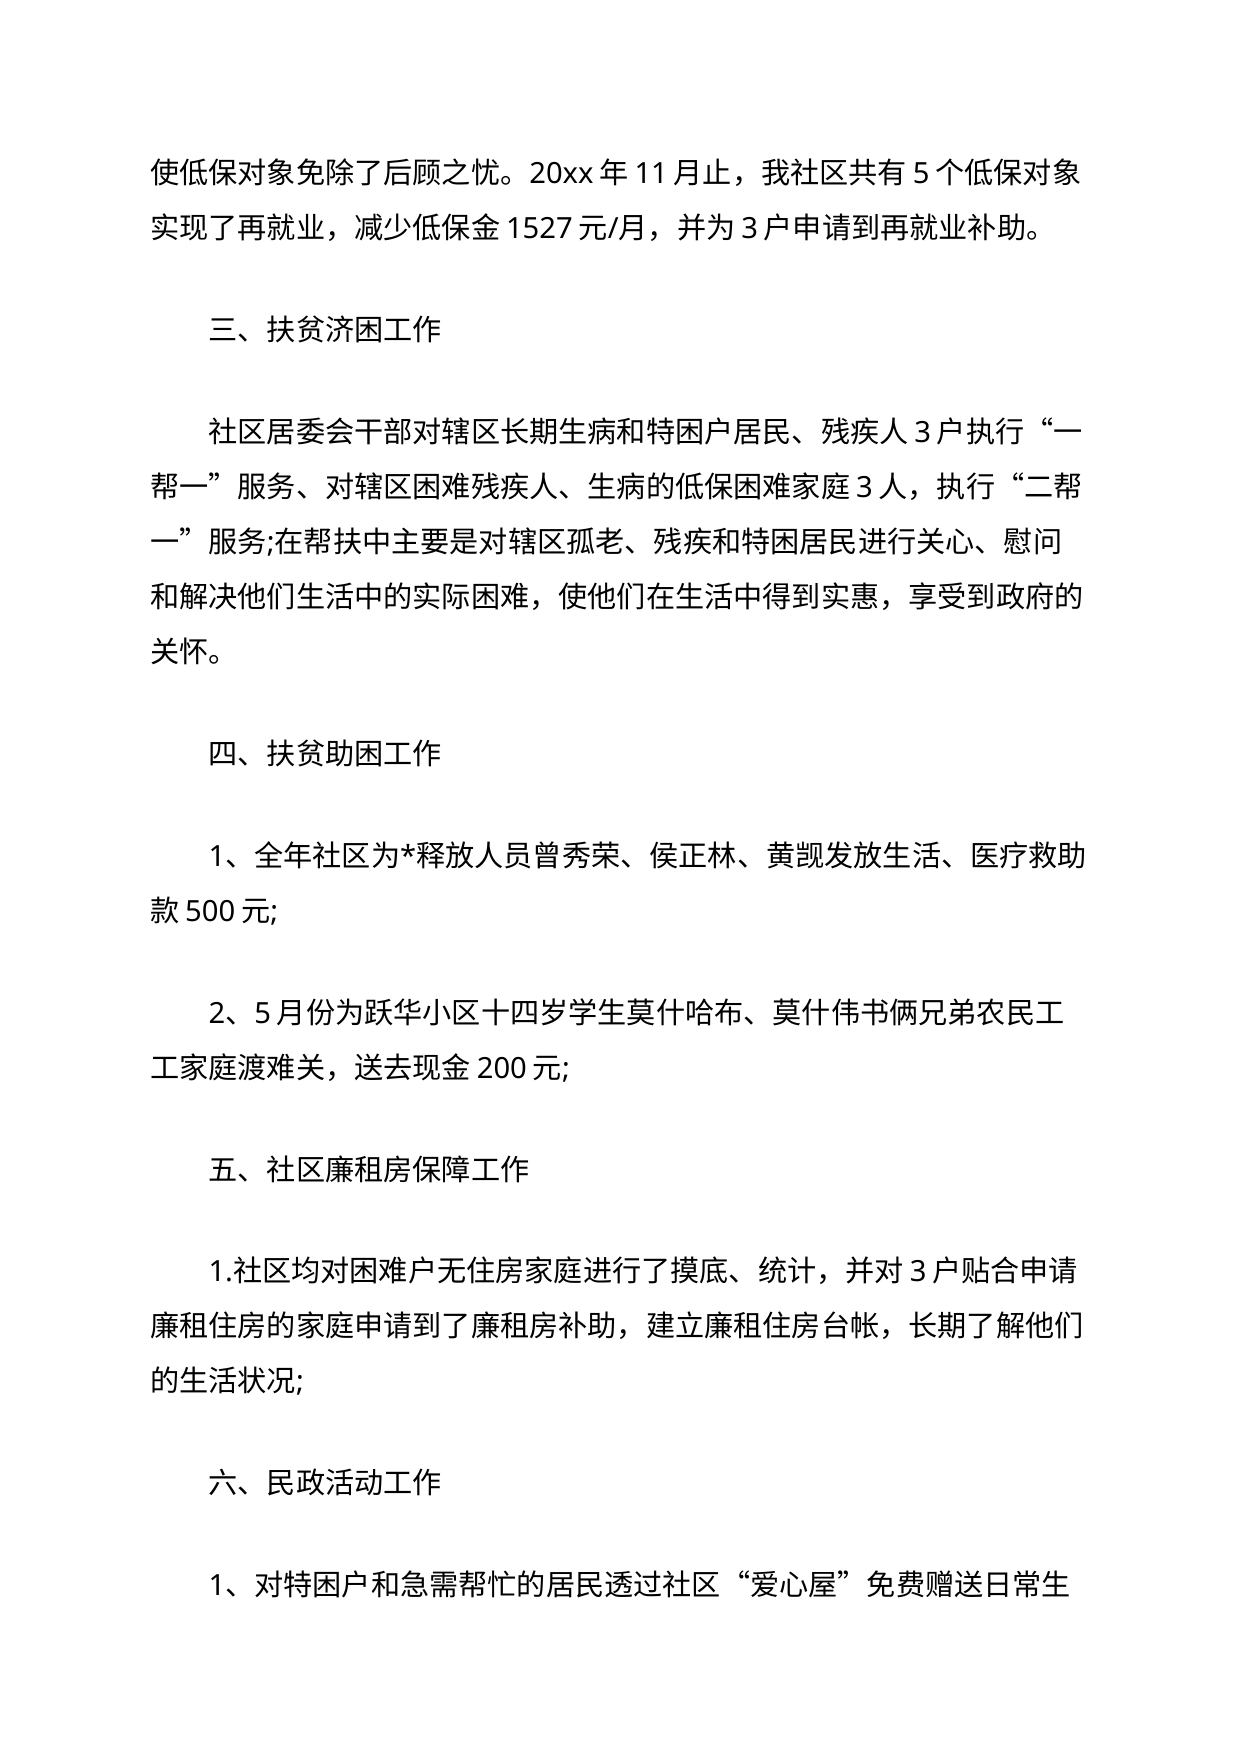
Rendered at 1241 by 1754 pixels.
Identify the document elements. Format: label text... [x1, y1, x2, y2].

text 四、扶贫助困工作 [150, 730, 1090, 773]
text 2、5月份为跃华小区十四岁学生莫什哈布、莫什伟书俩兄弟农民工工家庭渡难关，送去现金200元; [150, 989, 1090, 1087]
text 三、扶贫济困工作 [150, 307, 1090, 349]
text 1、全年社区为*释放人员曾秀荣、侯正林、黄觊发放生活、医疗救助款500元; [150, 832, 1090, 929]
text 1.社区均对困难户无住房家庭进行了摸底、统计，并对3户贴合申请廉租住房的家庭申请到了廉租房补助，建立廉租住房台帐，长期了解他们的生活状况; [150, 1248, 1090, 1400]
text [150, 1562, 1090, 1604]
text 社区居委会干部对辖区长期生病和特困户居民、残疾人3户执行“一帮一”服务、对辖区困难残疾人、生病的低保困难家庭3人，执行“二帮一”服务;在帮扶中主要是对辖区孤老、残疾和特困居民进行关心、慰问和解决他们生活中的实际困难，使他们在生活中得到实惠，享受到政府的关怀。 [150, 409, 1090, 671]
text 六、民政活动工作 [150, 1460, 1090, 1502]
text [150, 150, 1090, 247]
text 五、社区廉租房保障工作 [150, 1146, 1090, 1188]
